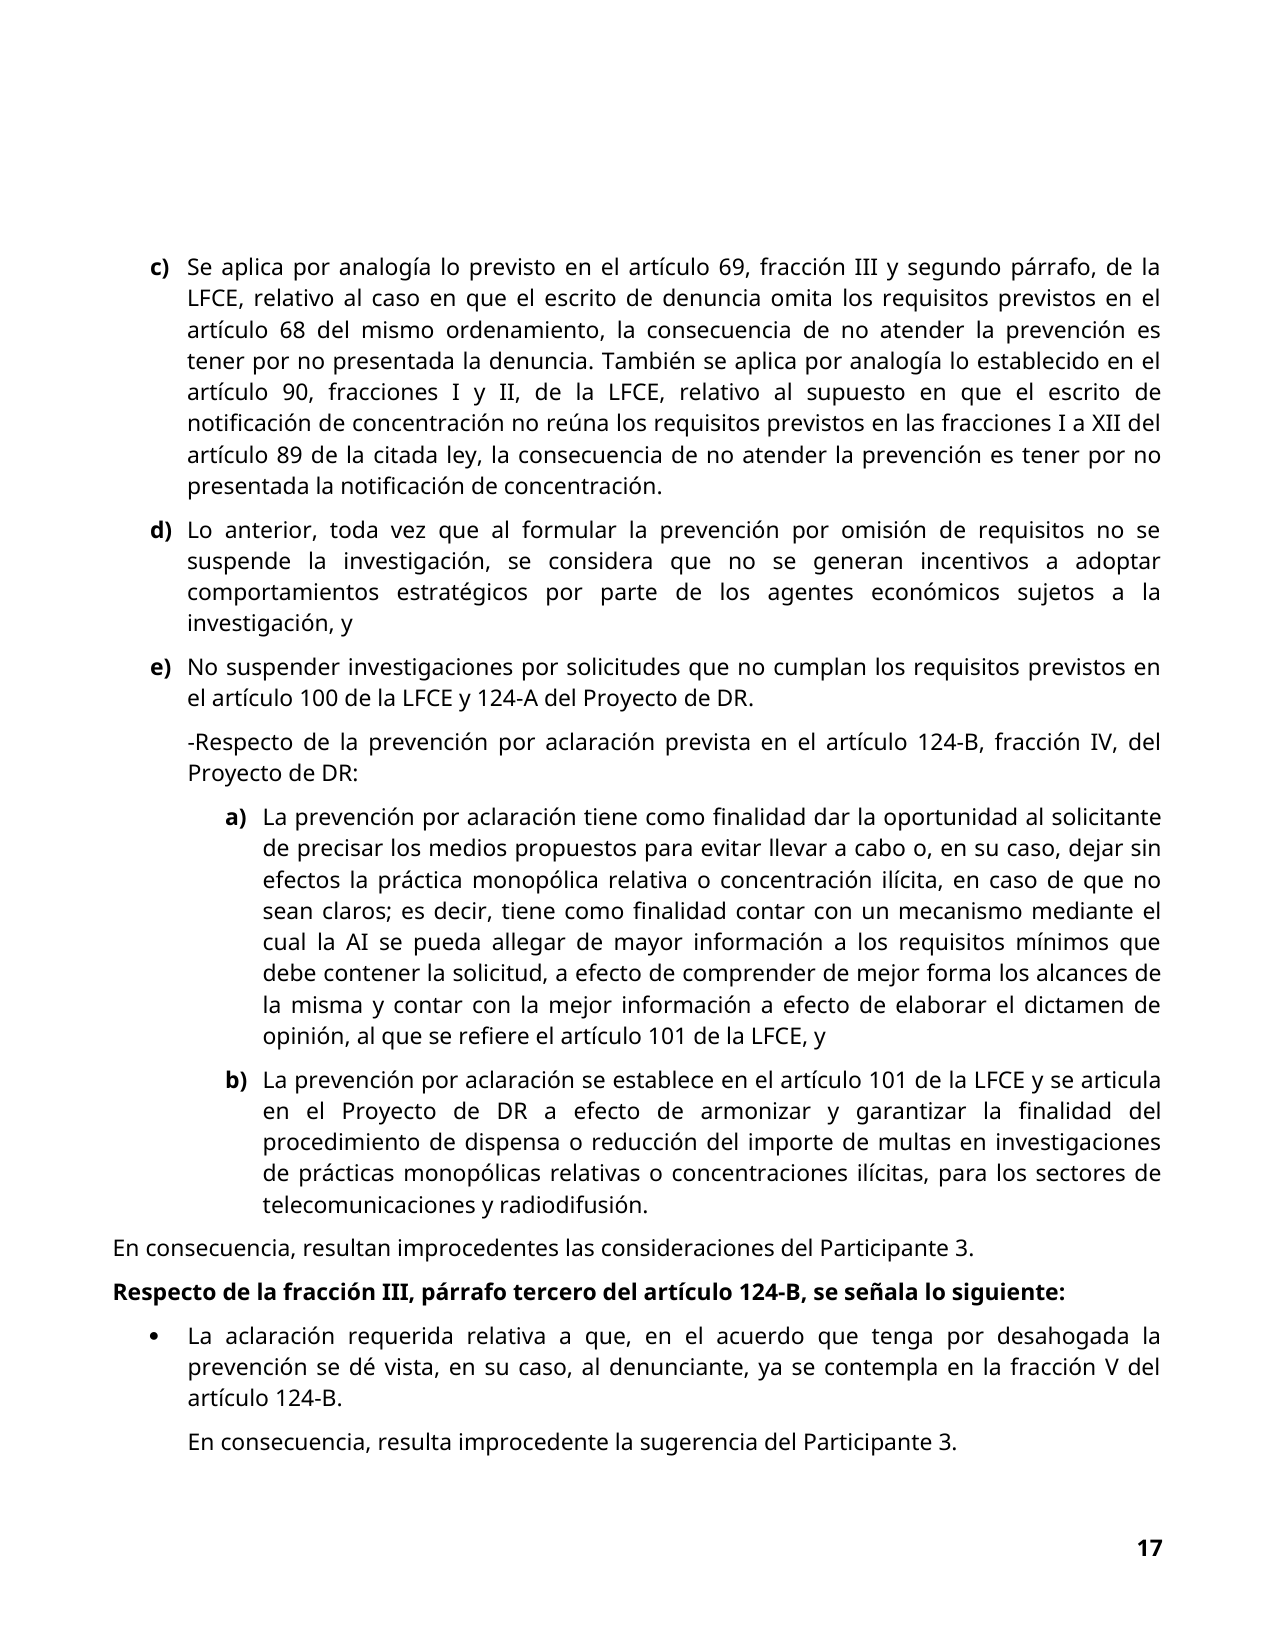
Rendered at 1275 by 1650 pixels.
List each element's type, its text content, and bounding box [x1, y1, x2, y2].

list -Respecto de la prevención por aclaración prevista en el artículo 124-B, fracción IV, del Proyecto de DR: [187, 726, 1162, 788]
list Se aplica por analogía lo previsto en el artículo 69, fracción III y segundo párrafo, de la LFCE, relativo al caso en que el escrito de denuncia omita los requisitos previstos en el artículo 68 del mismo ordenamiento, la consecuencia de no atender la prevención es tener por no presentada la denuncia. También se aplica por analogía lo establecido en el artículo 90, fracciones I y II, de la LFCE, relativo al supuesto en que el escrito de notificación de concentración no reúna los requisitos previstos en las fracciones I a XII del artículo 89 de la citada ley, la consecuencia de no atender la prevención es tener por no presentada la notificación de concentración. [150, 251, 1162, 501]
list La prevención por aclaración se establece en el artículo 101 de la LFCE y se articula en el Proyecto de DR a efecto de armonizar y garantizar la finalidad del procedimiento de dispensa o reducción del importe de multas en investigaciones de prácticas monopólicas relativas o concentraciones ilícitas, para los sectores de telecomunicaciones y radiodifusión. [225, 1063, 1162, 1220]
list Lo anterior, toda vez que al formular la prevención por omisión de requisitos no se suspende la investigación, se considera que no se generan incentivos a adoptar comportamientos estratégicos por parte de los agentes económicos sujetos a la investigación, y [150, 513, 1162, 638]
list No suspender investigaciones por solicitudes que no cumplan los requisitos previstos en el artículo 100 de la LFCE y 124-A del Proyecto de DR. [150, 651, 1162, 713]
text En consecuencia, resultan improcedentes las consideraciones del Participante 3. [112, 1232, 1162, 1263]
list En consecuencia, resulta improcedente la sugerencia del Participante 3. [187, 1426, 1162, 1457]
list La aclaración requerida relativa a que, en el acuerdo que tenga por desahogada la prevención se dé vista, en su caso, al denunciante, ya se contempla en la fracción V del artículo 124-B. [150, 1320, 1162, 1413]
list La prevención por aclaración tiene como finalidad dar la oportunidad al solicitante de precisar los medios propuestos para evitar llevar a cabo o, en su caso, dejar sin efectos la práctica monopólica relativa o concentración ilícita, en caso de que no sean claros; es decir, tiene como finalidad contar con un mecanismo mediante el cual la AI se pueda allegar de mayor información a los requisitos mínimos que debe contener la solicitud, a efecto de comprender de mejor forma los alcances de la misma y contar con la mejor información a efecto de elaborar el dictamen de opinión, al que se refiere el artículo 101 de la LFCE, y [225, 801, 1162, 1051]
text Respecto de la fracción III, párrafo tercero del artículo 124-B, se señala lo siguiente: [112, 1276, 1162, 1307]
